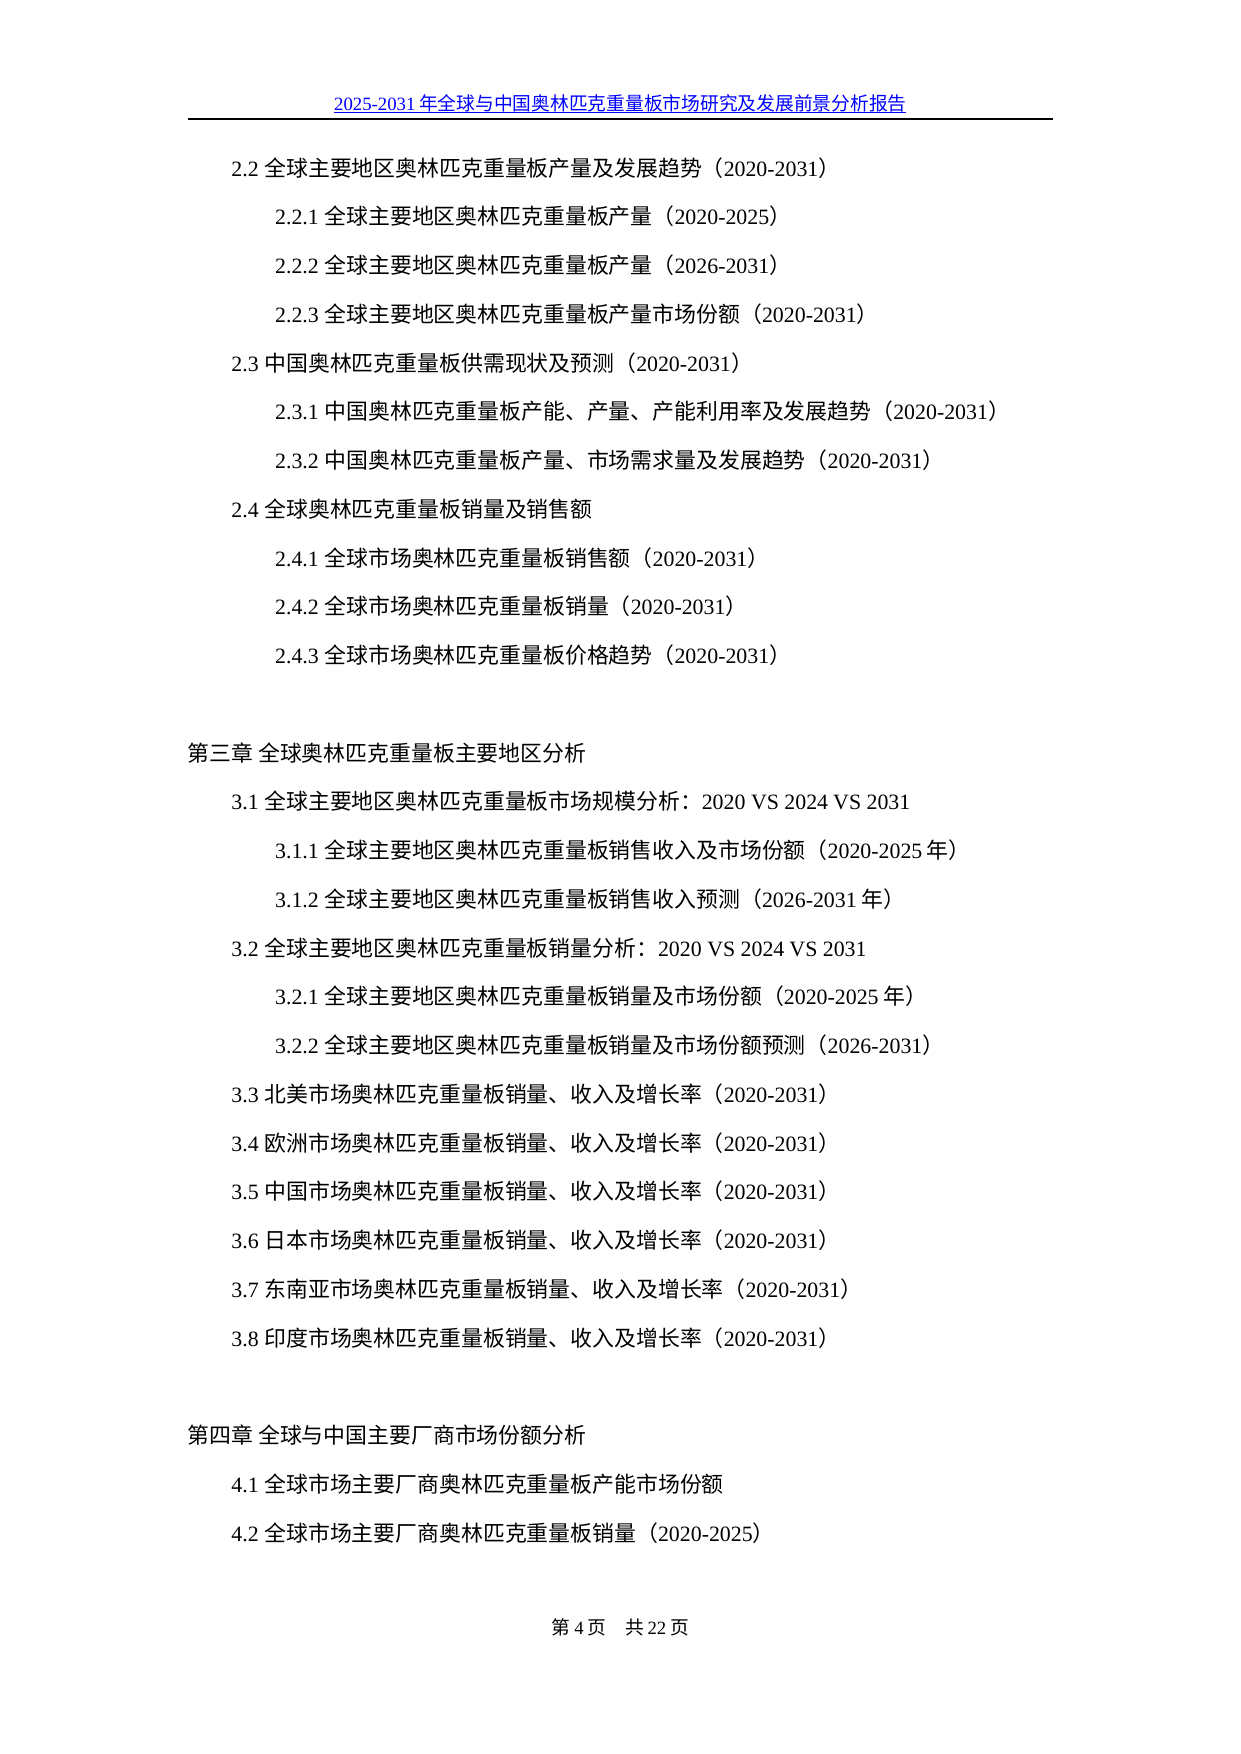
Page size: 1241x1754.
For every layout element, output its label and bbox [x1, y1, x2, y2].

text [187, 150, 1053, 1548]
